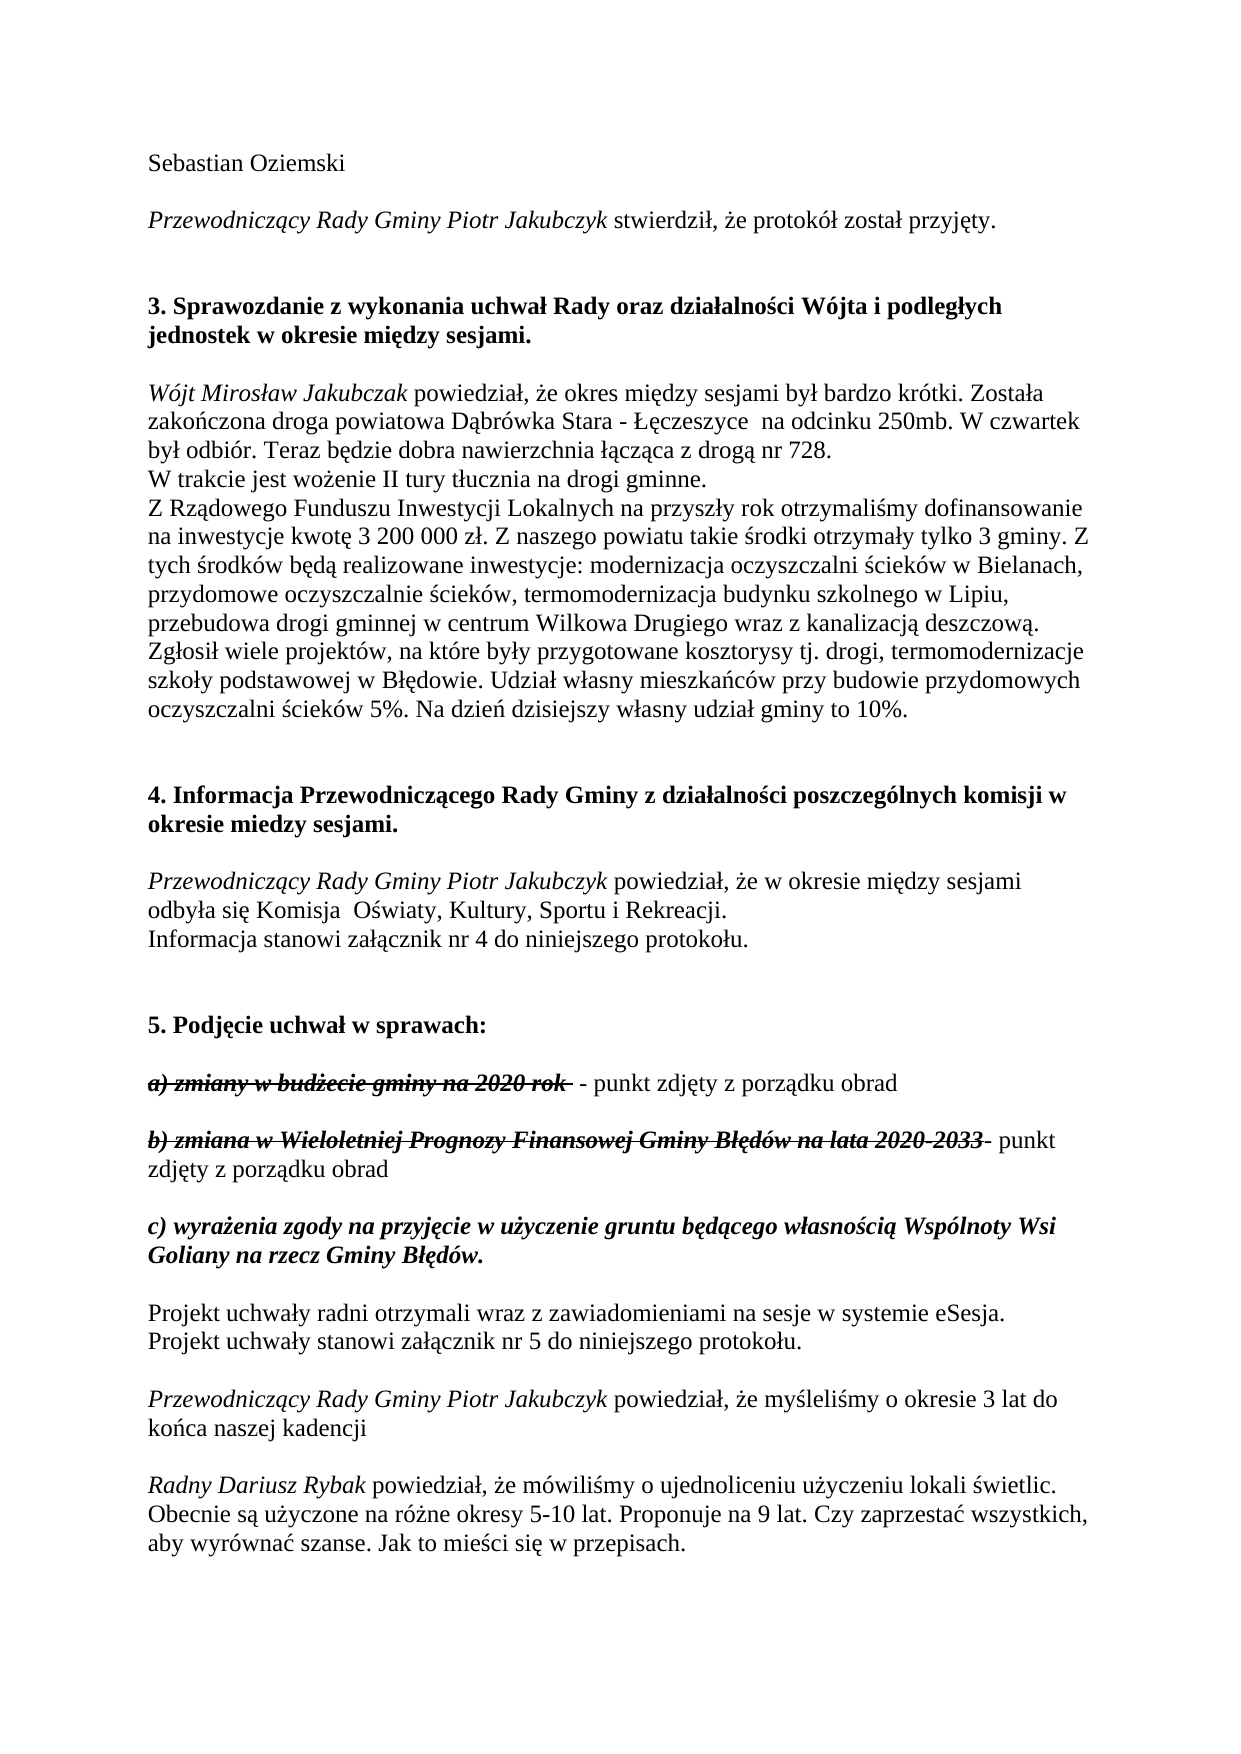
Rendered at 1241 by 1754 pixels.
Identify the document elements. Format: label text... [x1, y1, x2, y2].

text Zgłosił wiele projektów, na które były przygotowane kosztorysy tj. drogi, termomodernizacje szkoły podstawowej w Błędowie. Udział własny mieszkańców przy budowie przydomowych oczyszczalni ścieków 5%. Na dzień dzisiejszy własny udział gminy to 10%. 4. Informacja Przewodniczącego Rady Gminy z działalności poszczególnych komisji w okresie miedzy sesjami. Przewodniczący Rady Gminy Piotr Jakubczyk powiedział, że w okresie między sesjami odbyła się Komisja Oświaty, Kultury, Sportu i Rekreacji. [148, 636, 1093, 924]
text Z Rządowego Funduszu Inwestycji Lokalnych na przyszły rok otrzymaliśmy dofinansowanie na inwestycje kwotę 3 200 000 zł. Z naszego powiatu takie środki otrzymały tylko 3 gminy. Z tych środków będą realizowane inwestycje: modernizacja oczyszczalni ścieków w Bielanach, przydomowe oczyszczalnie ścieków, termomodernizacja budynku szkolnego w Lipiu, przebudowa drogi gminnej w centrum Wilkowa Drugiego wraz z kanalizacją deszczową. [148, 493, 1093, 636]
text Radny Dariusz Rybak powiedział, że mówiliśmy o ujednoliceniu użyczeniu lokali świetlic. Obecnie są użyczone na różne okresy 5-10 lat. Proponuje na 9 lat. Czy zaprzestać wszystkich, aby wyrównać szanse. Jak to mieści się w przepisach. [148, 1470, 1093, 1556]
text W trakcie jest wożenie II tury tłucznia na drogi gminne. [148, 464, 1093, 493]
text Informacja stanowi załącznik nr 4 do niniejszego protokołu. 5. Podjęcie uchwał w sprawach: a) zmiany w budżecie gminy na 2020 rok - punkt zdjęty z porządku obrad b) zmiana w Wieloletniej Prognozy Finansowej Gminy Błędów na lata 2020-2033- punkt zdjęty z porządku obrad c) wyrażenia zgody na przyjęcie w użyczenie gruntu będącego własnością Wspólnoty Wsi Goliany na rzecz Gminy Błędów. [148, 924, 1093, 1269]
text Przewodniczący Rady Gminy Piotr Jakubczyk powiedział, że myśleliśmy o okresie 3 lat do końca naszej kadencji [148, 1384, 1093, 1441]
text Projekt uchwały radni otrzymali wraz z zawiadomieniami na sesje w systemie eSesja. [148, 1269, 1093, 1326]
text Projekt uchwały stanowi załącznik nr 5 do niniejszego protokołu. [148, 1326, 1093, 1355]
text Sebastian Oziemski Przewodniczący Rady Gminy Piotr Jakubczyk stwierdził, że protokół został przyjęty. 3. Sprawozdanie z wykonania uchwał Rady oraz działalności Wójta i podległych jednostek w okresie między sesjami. Wójt Mirosław Jakubczak powiedział, że okres między sesjami był bardzo krótki. Została zakończona droga powiatowa Dąbrówka Stara - Łęczeszyce na odcinku 250mb. W czwartek był odbiór. Teraz będzie dobra nawierzchnia łącząca z drogą nr 728. [148, 148, 1093, 464]
